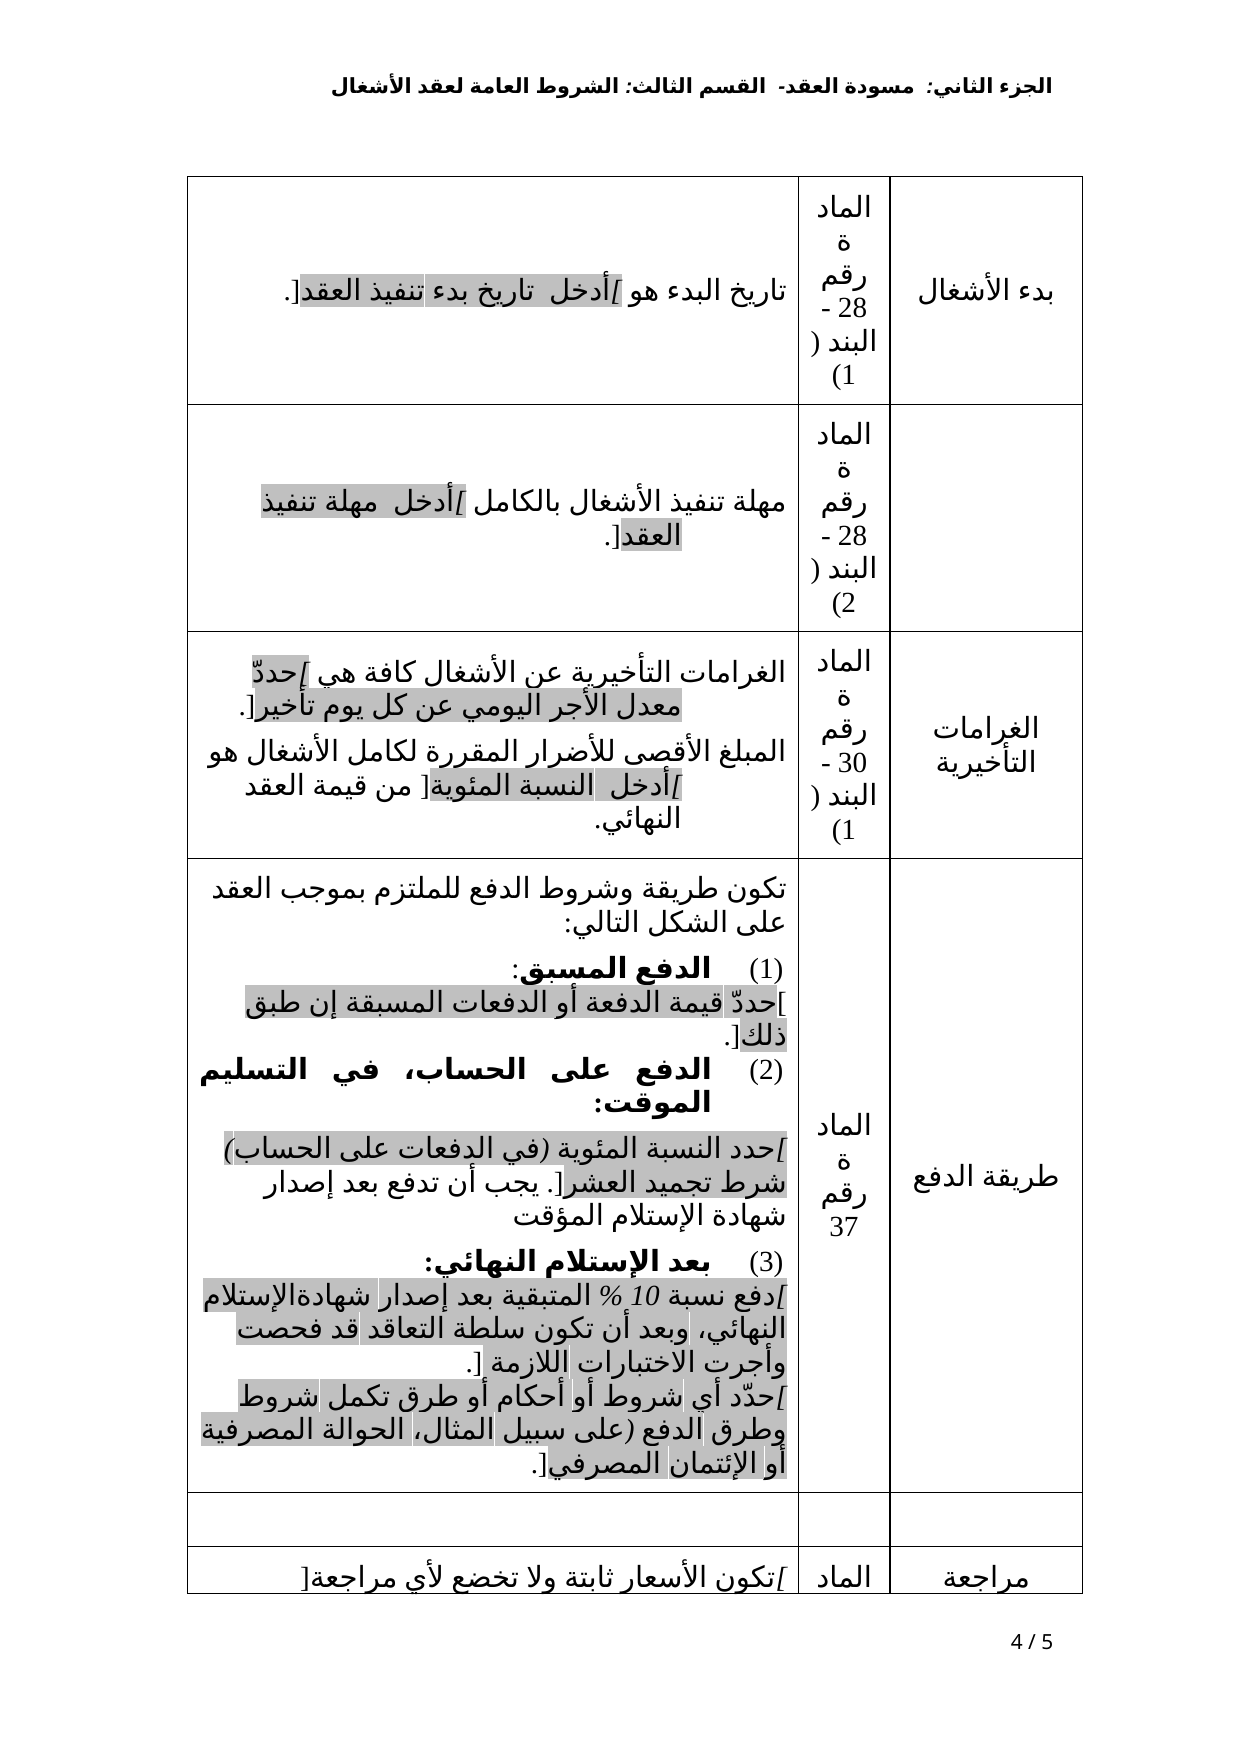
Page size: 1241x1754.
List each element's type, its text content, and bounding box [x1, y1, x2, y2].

table_cell تكون طريقة وشروط الدفع للملتزم بموجب العقد على الشكل التالي: الدفع المسبق: ]حددّ قيمة الدفعة أو الدفعات المسبقة إن طبق ذلك[. الدفع على الحساب، في التسليم الموقت: ]حدد النسبة المئوية (في الدفعات على الحساب) شرط تجميد العشر[. يجب أن تدفع بعد إصدار شهادة الإستلام المؤقت بعد الإستلام النهائي: ]دفع نسبة 10 % المتبقية بعد إصدار شهادةالإستلام النهائي، وبعد أن تكون سلطة التعاقد قد فحصت وأجرت الاختبارات اللازمة [. ]حدّد أي شروط أو أحكام أو طرق تكمل شروط وطرق الدفع (على سبيل المثال، الحوالة المصرفية أو الإئتمان المصرفي[. [188, 859, 798, 1492]
table_cell المادة رقم 37 [799, 859, 889, 1492]
table_cell طريقة الدفع [891, 859, 1082, 1492]
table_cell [799, 1547, 889, 1593]
table_cell [891, 1493, 1082, 1546]
table_cell مهلة تنفيذ الأشغال بالكامل ]أدخل مهلة تنفيذ العقد[. [188, 405, 798, 631]
table_cell [799, 1493, 889, 1546]
table_cell الغرامات التأخيرية [891, 632, 1082, 858]
table_cell [891, 405, 1082, 631]
table_cell تاريخ البدء هو ]أدخل تاريخ بدء تنفيذ العقد[. [188, 177, 798, 403]
table_cell المادة رقم 28 - البند (1) [799, 177, 889, 403]
table_cell المادة رقم 28 - البند (2) [799, 405, 889, 631]
table_cell بدء الأشغال [891, 177, 1082, 403]
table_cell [188, 1547, 798, 1593]
table_cell [188, 1493, 798, 1546]
table_cell مراجعة الأسعار [891, 1547, 1082, 1593]
table_cell المادة رقم 30 - البند (1) [799, 632, 889, 858]
table_cell الغرامات التأخيرية عن الأشغال كافة هي ]حددّ معدل الأجر اليومي عن كل يوم تأخير[. المبلغ الأقصى للأضرار المقررة لكامل الأشغال هو ]أدخل النسبة المئوية[ من قيمة العقد النهائي. [188, 632, 798, 858]
